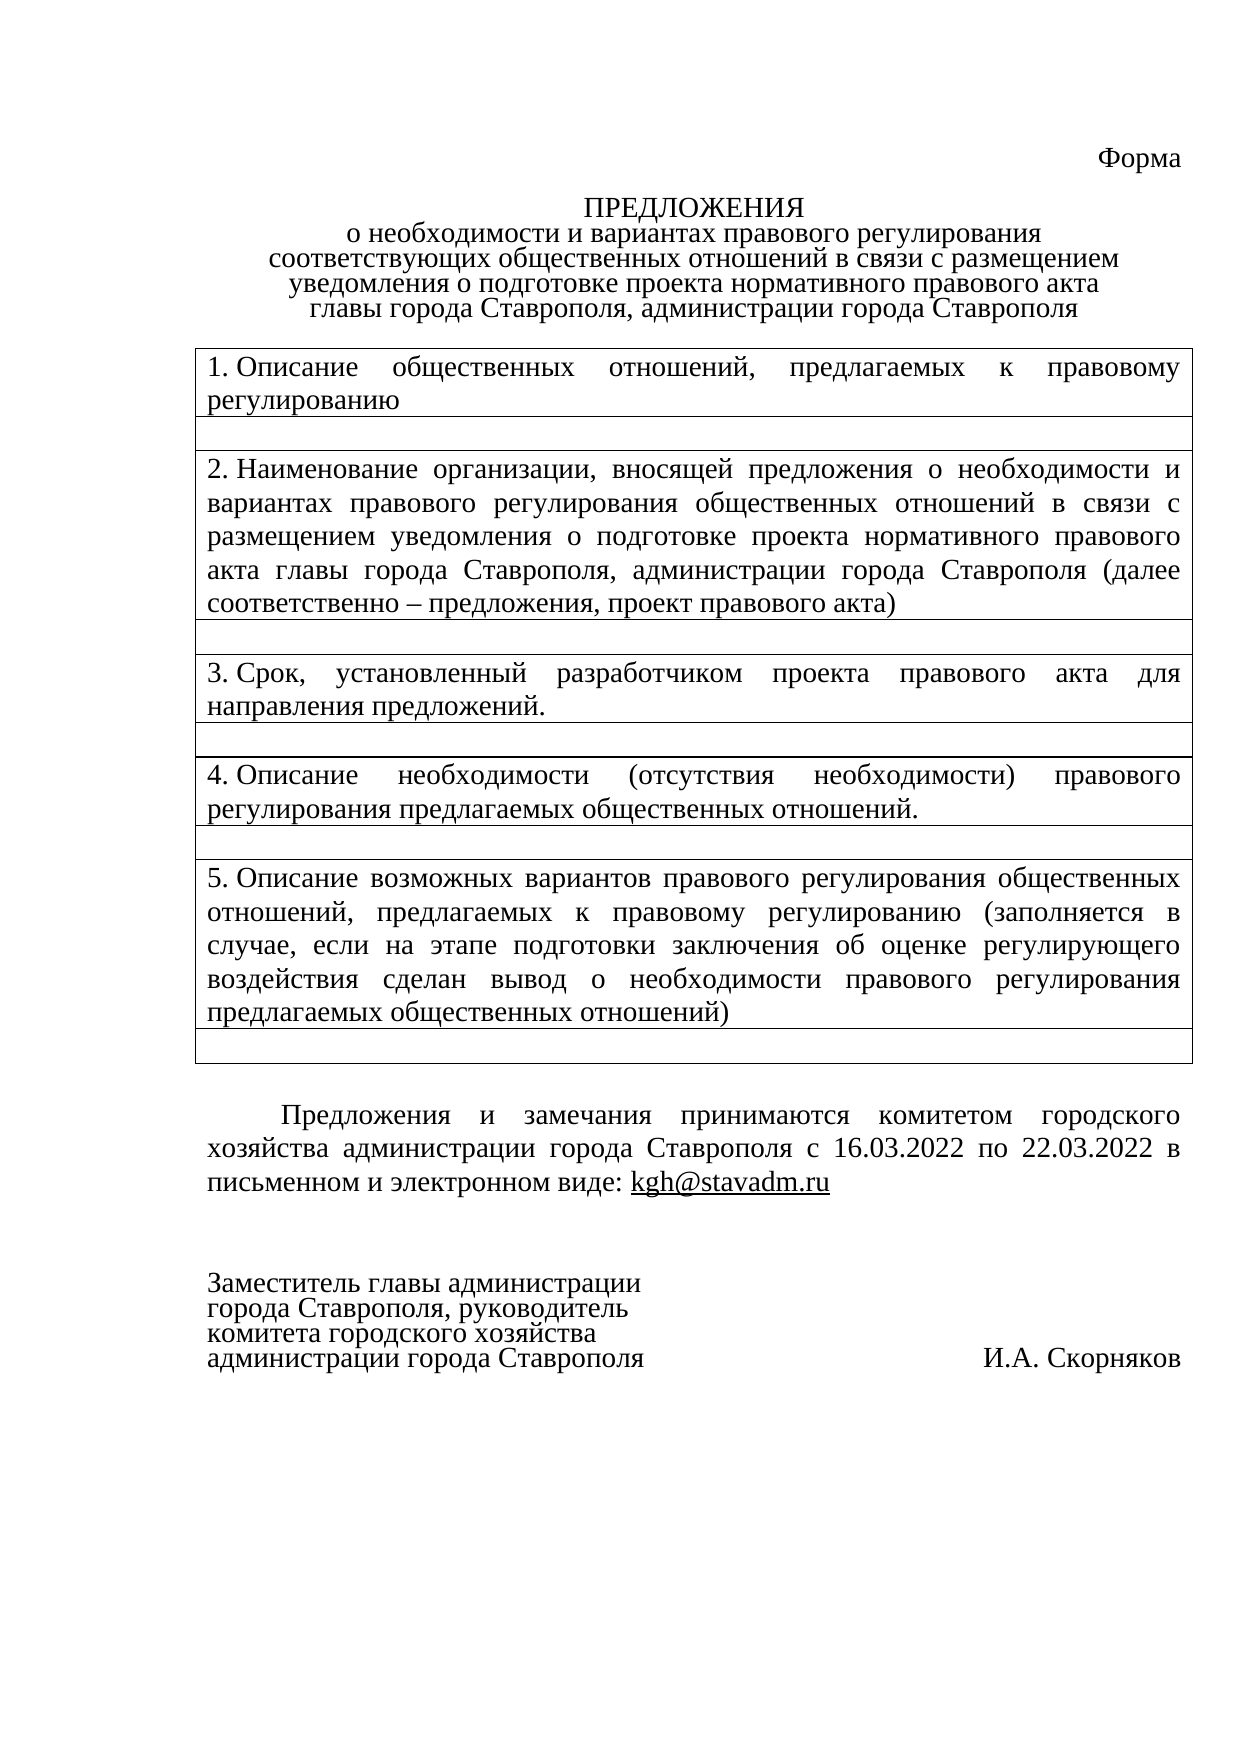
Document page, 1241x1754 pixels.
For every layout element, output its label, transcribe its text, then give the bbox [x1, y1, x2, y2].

table_header Заместитель главы администрации города Ставрополя, руководитель комитета городского хозяйства администрации города Ставрополя [196, 1273, 738, 1373]
table_cell [196, 723, 1192, 756]
text Форма [207, 148, 1181, 173]
text уведомления о подготовке проекта нормативного правового акта [207, 273, 1181, 298]
text ПРЕДЛОЖЕНИЯ [655, 198, 1181, 223]
table_cell [196, 417, 1192, 450]
table_cell [196, 826, 1192, 859]
table_cell 2. Наименование организации, вносящей предложения о необходимости и вариантах правового регулирования общественных отношений в связи с размещением уведомления о подготовке проекта нормативного правового акта главы города Ставрополя, администрации города Ставрополя (далее соответственно – предложения, проект правового акта) [196, 451, 1192, 619]
table_cell [196, 1029, 1192, 1062]
table_header И.А. Скорняков [738, 1273, 1192, 1373]
table_cell [196, 620, 1192, 654]
text соответствующих общественных отношений в связи с размещением [207, 248, 1181, 273]
table_cell 5. Описание возможных вариантов правового регулирования общественных отношений, предлагаемых к правовому регулированию (заполняется в случае, если на этапе подготовки заключения об оценке регулирующего воздействия сделан вывод о необходимости правового регулирования предлагаемых общественных отношений) [196, 860, 1192, 1028]
table_header 1. Описание общественных отношений, предлагаемых к правовому регулированию [196, 349, 1192, 416]
text о необходимости и вариантах правового регулирования [207, 223, 1181, 248]
text ПРЕДЛОЖЕНИЯ [207, 198, 645, 223]
text Предложения и замечания принимаются комитетом городского хозяйства администрации города Ставрополя с 16.03.2022 по 22.03.2022 в письменном и электронном виде: kgh@stavadm.ru [207, 1097, 1181, 1198]
table_cell 3. Срок, установленный разработчиком проекта правового акта для направления предложений. [196, 655, 1192, 722]
table_cell 4. Описание необходимости (отсутствия необходимости) правового регулирования предлагаемых общественных отношений. [196, 758, 1192, 824]
text главы города Ставрополя, администрации города Ставрополя [207, 298, 1181, 323]
